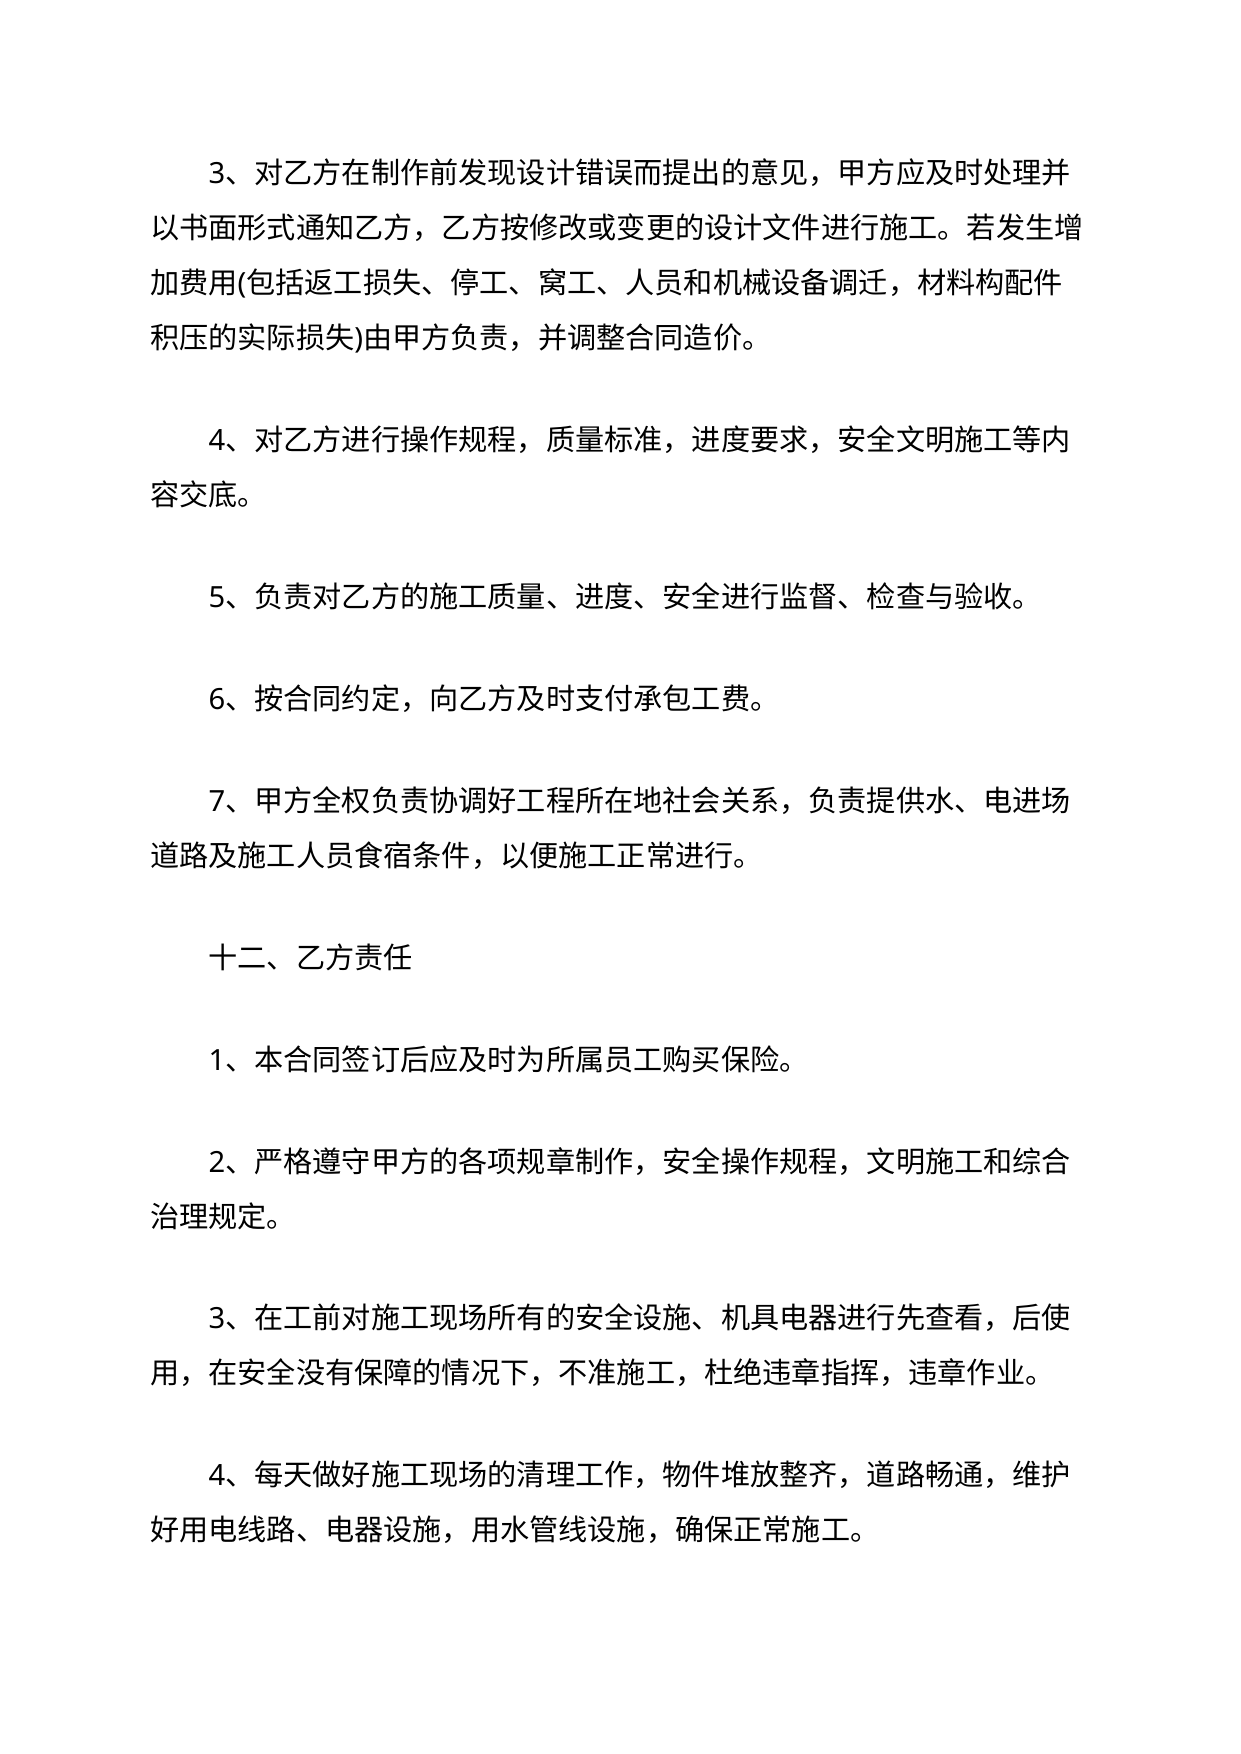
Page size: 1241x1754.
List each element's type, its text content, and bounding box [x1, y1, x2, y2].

text 3、对乙方在制作前发现设计错误而提出的意见，甲方应及时处理并以书面形式通知乙方，乙方按修改或变更的设计文件进行施工。若发生增加费用(包括返工损失、停工、窝工、人员和机械设备调迁，材料构配件积压的实际损失)由甲方负责，并调整合同造价。 [150, 150, 1090, 357]
text 3、在工前对施工现场所有的安全设施、机具电器进行先查看，后使用，在安全没有保障的情况下，不准施工，杜绝违章指挥，违章作业。 [150, 1295, 1090, 1392]
text 十二、乙方责任 [150, 934, 1090, 977]
text 1、本合同签订后应及时为所属员工购买保险。 [150, 1036, 1090, 1078]
text 6、按合同约定，向乙方及时支付承包工费。 [150, 676, 1090, 718]
text 4、每天做好施工现场的清理工作，物件堆放整齐，道路畅通，维护好用电线路、电器设施，用水管线设施，确保正常施工。 [150, 1452, 1090, 1549]
text 5、负责对乙方的施工质量、进度、安全进行监督、检查与验收。 [150, 574, 1090, 616]
text 4、对乙方进行操作规程，质量标准，进度要求，安全文明施工等内容交底。 [150, 417, 1090, 514]
text 2、严格遵守甲方的各项规章制作，安全操作规程，文明施工和综合治理规定。 [150, 1138, 1090, 1235]
text 7、甲方全权负责协调好工程所在地社会关系，负责提供水、电进场道路及施工人员食宿条件，以便施工正常进行。 [150, 778, 1090, 875]
